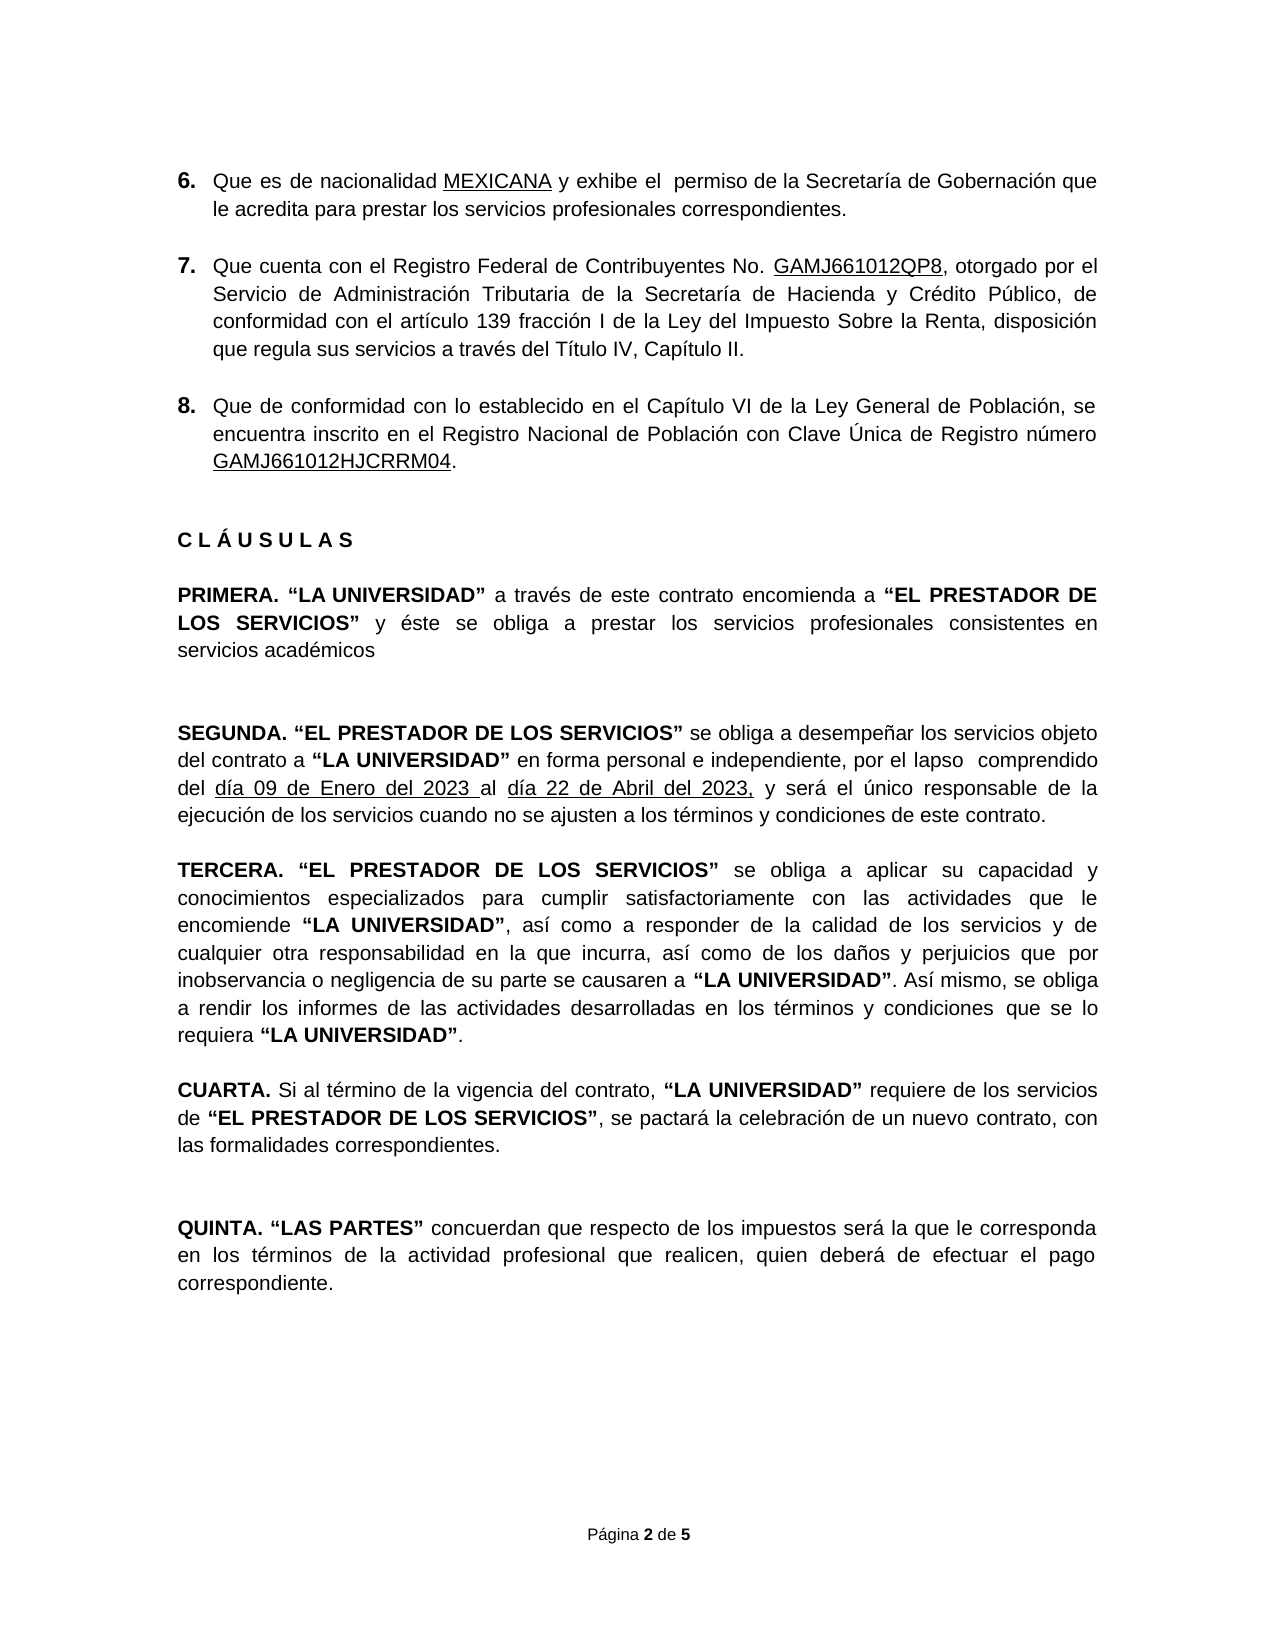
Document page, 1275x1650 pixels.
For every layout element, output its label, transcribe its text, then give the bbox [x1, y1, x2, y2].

text TERCERA. “EL PRESTADOR DE LOS SERVICIOS” se obliga a aplicar su capacidad y conocimientos especializados para cumplir satisfactoriamente con las actividades que le encomiende “LA UNIVERSIDAD”, así como a responder de la calidad de los servicios y de cualquier otra responsabilidad en la que incurra, así como de los daños y perjuicios que por inobservancia o negligencia de su parte se causaren a “LA UNIVERSIDAD”. Así mismo, se obliga a rendir los informes de las actividades desarrolladas en los términos y condiciones que se lo requiera “LA UNIVERSIDAD”. [177, 858, 1098, 1047]
text CUARTA. Si al término de la vigencia del contrato, “LA UNIVERSIDAD” requiere de los servicios de “EL PRESTADOR DE LOS SERVICIOS”, se pactará la celebración de un nuevo contrato, con las formalidades correspondientes. [177, 1078, 1098, 1157]
subtitle C L Á U S U L A S [177, 528, 1098, 552]
text SEGUNDA. “EL PRESTADOR DE LOS SERVICIOS” se obliga a desempeñar los servicios objeto del contrato a “LA UNIVERSIDAD” en forma personal e independiente, por el lapso comprendido del día 09 de Enero del 2023 al día 22 de Abril del 2023, y será el único responsable de la ejecución de los servicios cuando no se ajusten a los términos y condiciones de este contrato. [177, 721, 1098, 827]
list Que cuenta con el Registro Federal de Contribuyentes No. GAMJ661012QP8, otorgado por el Servicio de Administración Tributaria de la Secretaría de Hacienda y Crédito Público, de conformidad con el artículo 139 fracción I de la Ley del Impuesto Sobre la Renta, disposición que regula sus servicios a través del Título IV, Capítulo II. [177, 252, 1098, 361]
list Que de conformidad con lo establecido en el Capítulo VI de la Ley General de Población, se encuentra inscrito en el Registro Nacional de Población con Clave Única de Registro número GAMJ661012HJCRRM04. [177, 392, 1098, 473]
list Que es de nacionalidad MEXICANA y exhibe el permiso de la Secretaría de Gobernación que le acredita para prestar los servicios profesionales correspondientes. [177, 167, 1098, 221]
text PRIMERA. “LA UNIVERSIDAD” a través de este contrato encomienda a “EL PRESTADOR DE LOS SERVICIOS” y éste se obliga a prestar los servicios profesionales consistentes en servicios académicos [177, 583, 1098, 662]
text QUINTA. “LAS PARTES” concuerdan que respecto de los impuestos será la que le corresponda en los términos de la actividad profesional que realicen, quien deberá de efectuar el pago correspondiente. [177, 1216, 1098, 1295]
